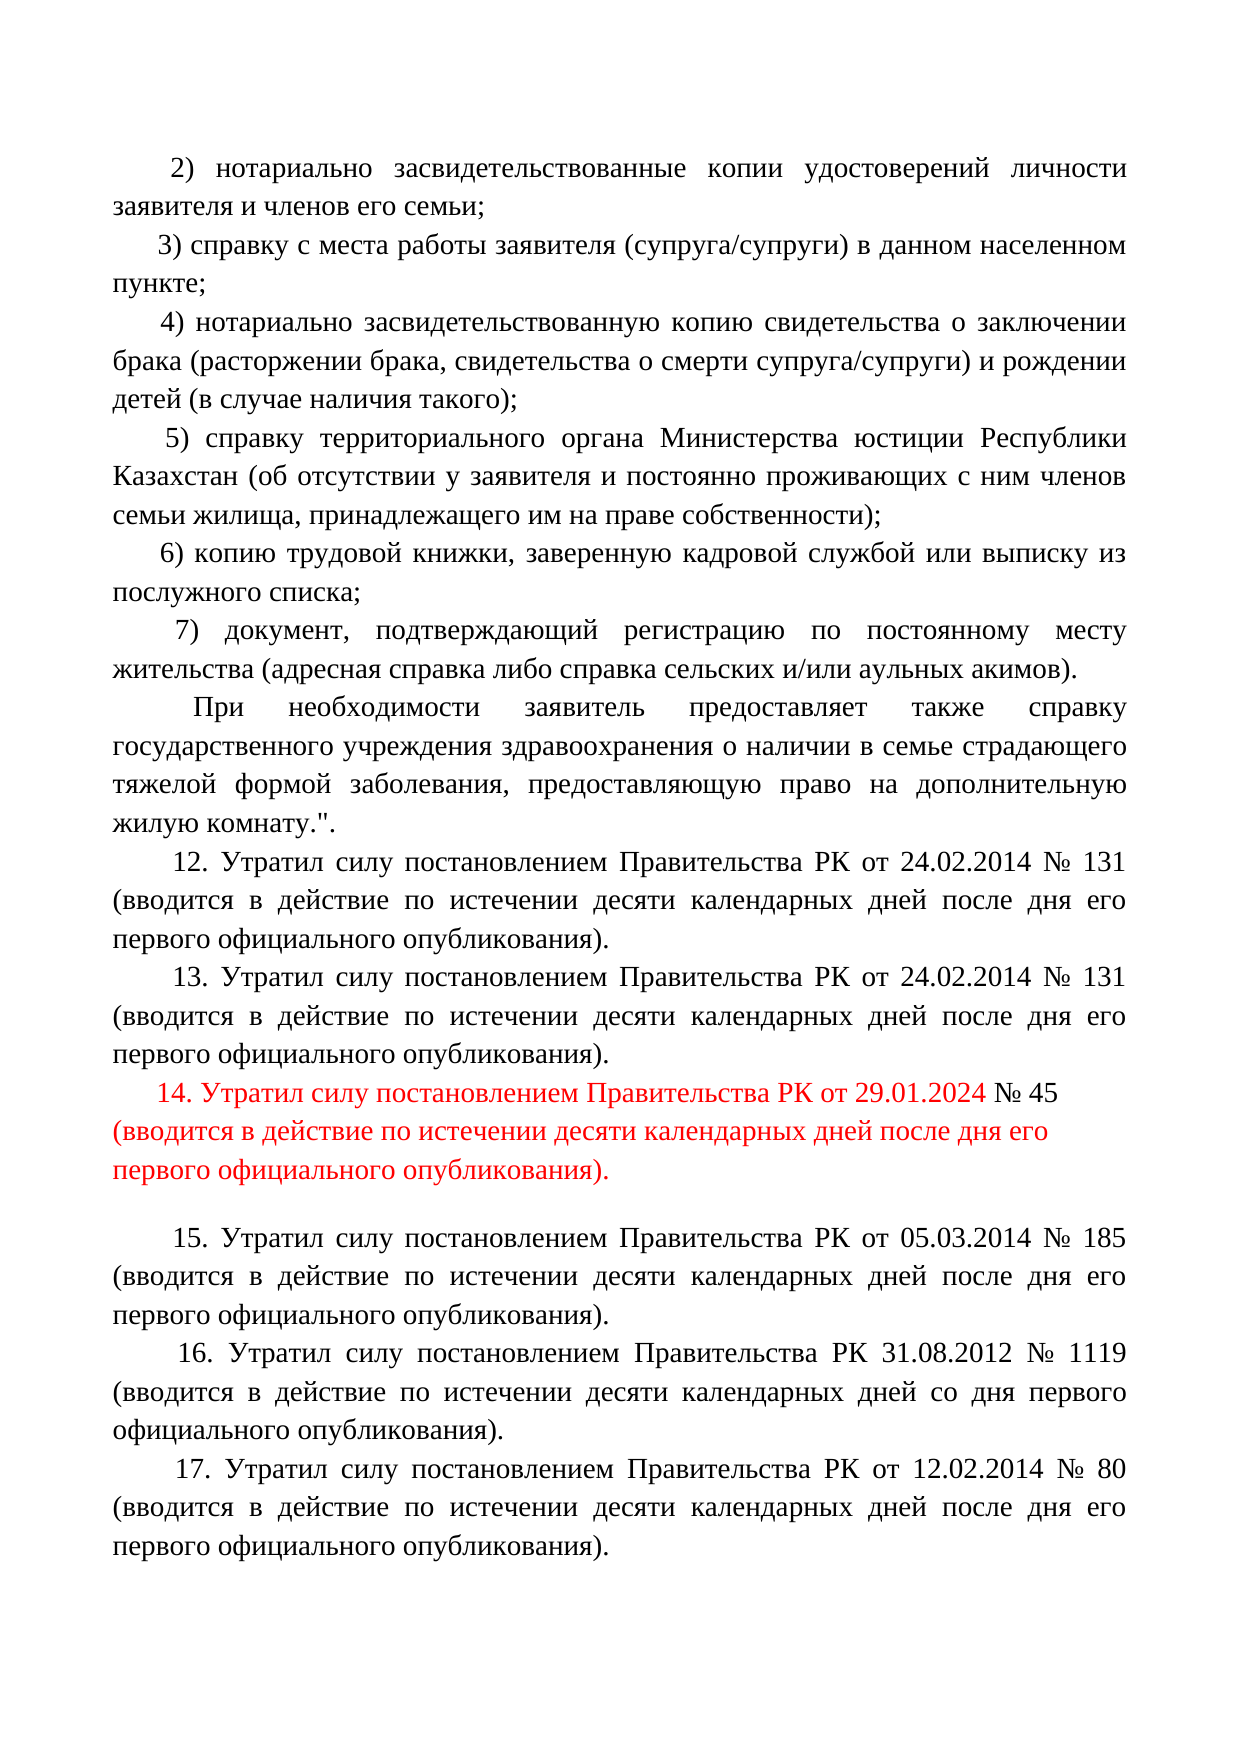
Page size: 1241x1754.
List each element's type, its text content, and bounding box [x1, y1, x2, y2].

text 4) нотариально засвидетельствованную копию свидетельства о заключении брака (расторжении брака, свидетельства о смерти супруга/супруги) и рождении детей (в случае наличия такого); [112, 304, 1128, 415]
text 14. Утратил силу постановлением Правительства РК от 29.01.2024 № 45 (вводится в действие по истечении десяти календарных дней после дня его первого официального опубликования). [112, 1075, 1128, 1216]
text 3) справку с места работы заявителя (супруга/супруги) в данном населенном пункте; [112, 227, 1128, 299]
text 15. Утратил силу постановлением Правительства РК от 05.03.2014 № 185 (вводится в действие по истечении десяти календарных дней после дня его первого официального опубликования). [112, 1220, 1128, 1330]
text 7) документ, подтверждающий регистрацию по постоянному месту жительства (адресная справка либо справка сельских и/или аульных акимов). [112, 612, 1128, 684]
text 16. Утратил силу постановлением Правительства РК 31.08.2012 № 1119 (вводится в действие по истечении десяти календарных дней со дня первого официального опубликования). [112, 1335, 1128, 1446]
text 12. Утратил силу постановлением Правительства РК от 24.02.2014 № 131 (вводится в действие по истечении десяти календарных дней после дня его первого официального опубликования). [112, 844, 1128, 954]
text 5) справку территориального органа Министерства юстиции Республики Казахстан (об отсутствии у заявителя и постоянно проживающих с ним членов семьи жилища, принадлежащего им на праве собственности); [112, 420, 1128, 530]
text 13. Утратил силу постановлением Правительства РК от 24.02.2014 № 131 (вводится в действие по истечении десяти календарных дней после дня его первого официального опубликования). [112, 959, 1128, 1070]
text 6) копию трудовой книжки, заверенную кадровой службой или выписку из послужного списка; [112, 535, 1128, 607]
text При необходимости заявитель предоставляет также справку государственного учреждения здравоохранения о наличии в семье страдающего тяжелой формой заболевания, предоставляющую право на дополнительную жилую комнату.". [112, 689, 1128, 839]
text 2) нотариально засвидетельствованные копии удостоверений личности заявителя и членов его семьи; [112, 150, 1128, 222]
text 17. Утратил силу постановлением Правительства РК от 12.02.2014 № 80 (вводится в действие по истечении десяти календарных дней после дня его первого официального опубликования). [112, 1451, 1128, 1562]
